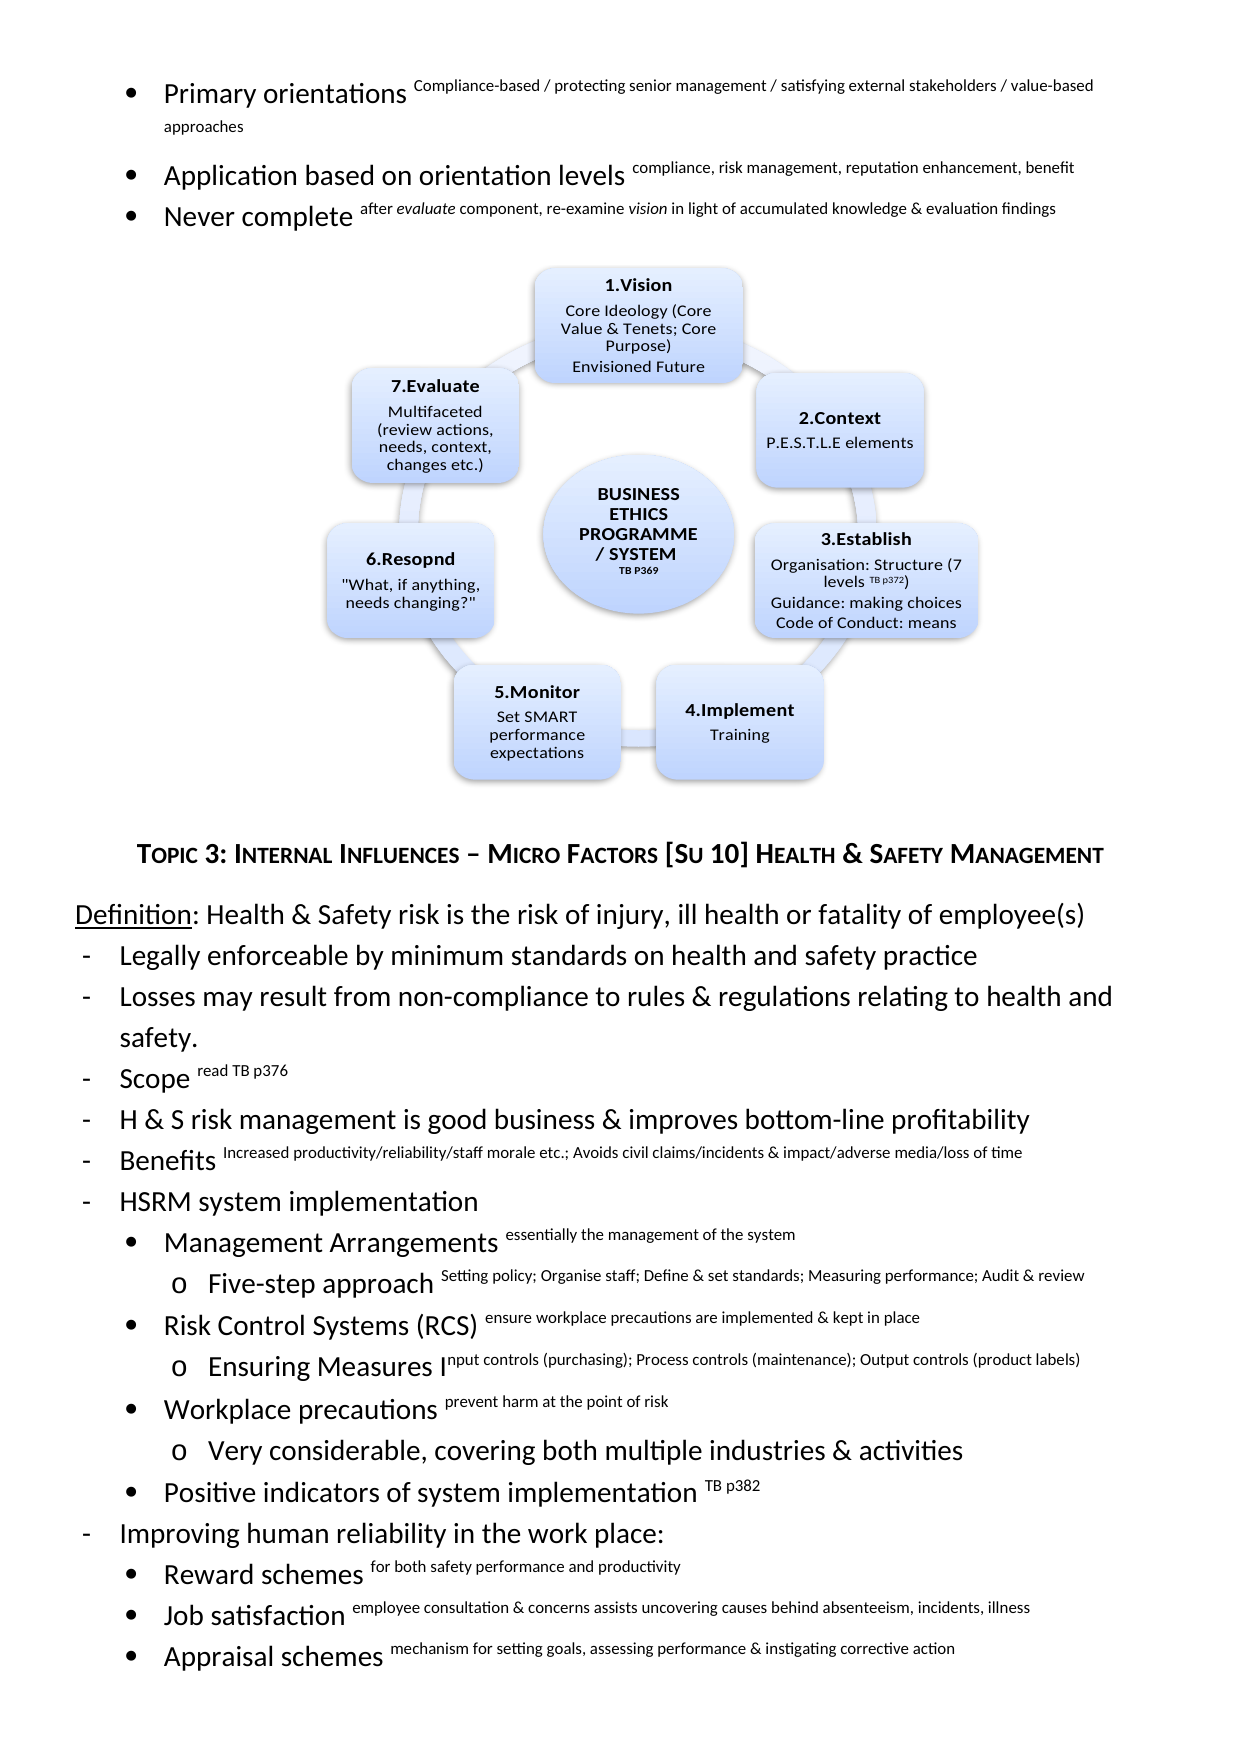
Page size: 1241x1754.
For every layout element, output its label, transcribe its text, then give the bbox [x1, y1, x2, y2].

list Job satisfaction employee consultation & concerns assists uncovering causes behind absenteeism, incidents, illness [126, 1597, 1165, 1633]
list Improving human reliability in the work place: [82, 1516, 1165, 1551]
list Appraisal schemes mechanism for setting goals, assessing performance & instigating corrective action [126, 1638, 1165, 1674]
list Losses may result from non-compliance to rules & regulations relating to health and safety. [82, 978, 1165, 1055]
text Definition: Health & Safety risk is the risk of injury, ill health or fatality of employee(s) [75, 896, 1165, 932]
list Scope read TB p376 [82, 1060, 1165, 1096]
list Primary orientations Compliance-based / protecting senior management / satisfying external stakeholders / value-based approaches [126, 75, 1165, 152]
list Legally enforceable by minimum standards on health and safety practice [82, 937, 1165, 973]
list Workplace precautions prevent harm at the point of risk [126, 1391, 1165, 1427]
list Benefits Increased productivity/reliability/staff morale etc.; Avoids civil claims/incidents & impact/adverse media/loss of time [82, 1142, 1165, 1178]
list HSRM system implementation [82, 1183, 1165, 1219]
text Topic 3: Internal Influences – Micro Factors [Su 10] Health & Safety Management [75, 835, 1165, 870]
list Management Arrangements essentially the management of the system [126, 1224, 1165, 1259]
list Ensuring Measures Input controls (purchasing); Process controls (maintenance); Output controls (product labels) [170, 1348, 1165, 1386]
list Five-step approach Setting policy; Organise staff; Define & set standards; Measuring performance; Audit & review [170, 1265, 1165, 1302]
list Never complete after evaluate component, re-examine vision in light of accumulated knowledge & evaluation findings [126, 198, 1165, 233]
list Application based on orientation levels compliance, risk management, reputation enhancement, benefit [126, 157, 1165, 192]
list Very considerable, covering both multiple industries & activities [170, 1432, 1165, 1469]
list Reward schemes for both safety performance and productivity [126, 1556, 1165, 1592]
list Risk Control Systems (RCS) ensure workplace precautions are implemented & kept in place [126, 1307, 1165, 1343]
list Positive indicators of system implementation TB p382 [126, 1474, 1165, 1510]
list H & S risk management is good business & improves bottom-line profitability [82, 1101, 1165, 1137]
